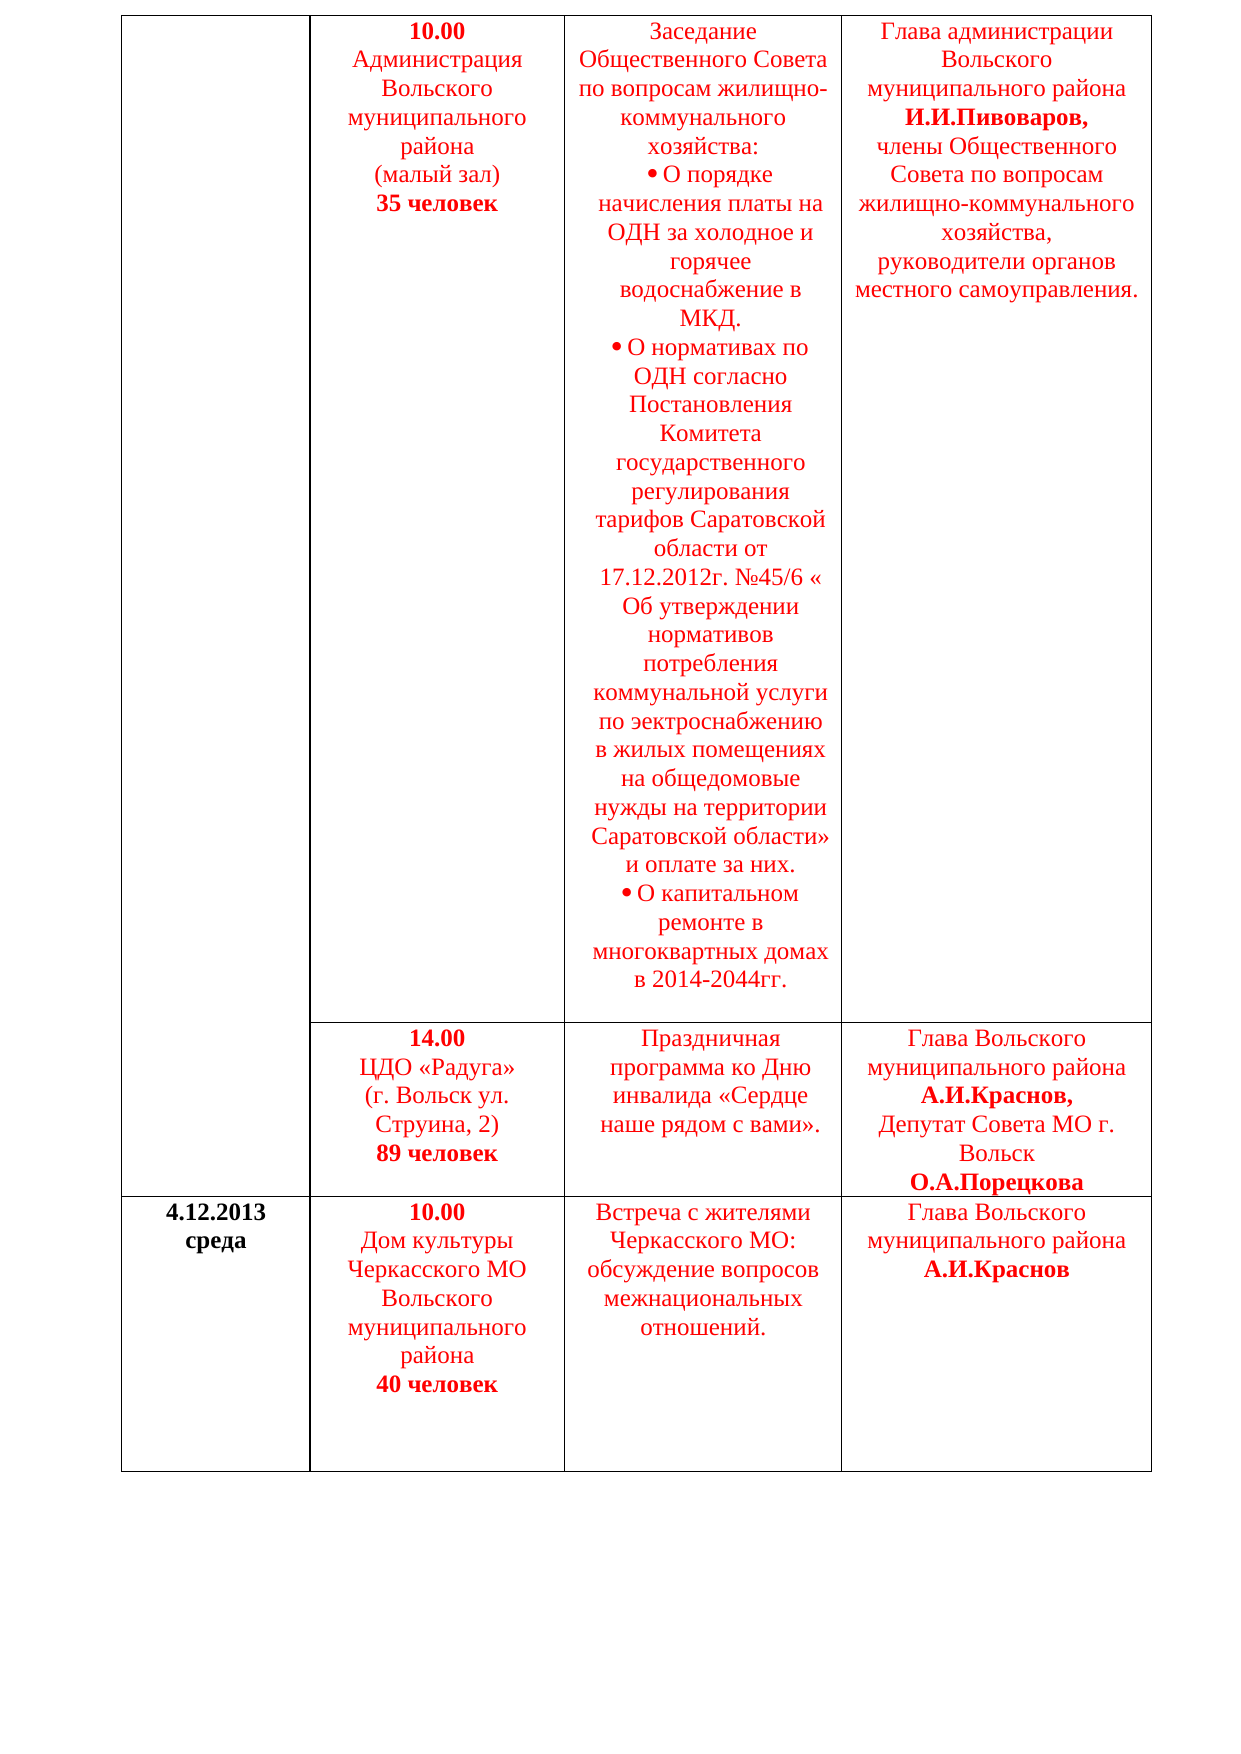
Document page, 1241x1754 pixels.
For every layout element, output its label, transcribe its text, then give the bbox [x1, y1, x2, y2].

table_cell Встреча с жителями Черкасского МО: обсуждение вопросов межнациональных отношений. [565, 1197, 841, 1471]
table_cell 10.00 Администрация Вольского муниципального района (малый зал) 35 человек [311, 16, 564, 1022]
table_cell Глава Вольского муниципального района А.И.Краснов, Депутат Совета МО г. Вольск О.А.Порецкова [842, 1023, 1151, 1196]
table_cell 4.12.2013 среда [122, 1197, 309, 1471]
table_cell 14.00 ЦДО «Радуга» (г. Вольск ул. Струина, 2) 89 человек [311, 1023, 564, 1196]
table_cell Глава Вольского муниципального района А.И.Краснов [842, 1197, 1151, 1471]
table_cell Праздничная программа ко Дню инвалида «Сердце наше рядом с вами». [565, 1023, 841, 1196]
table_cell 10.00 Дом культуры Черкасского МО Вольского муниципального района 40 человек [311, 1197, 564, 1471]
table_cell Заседание Общественного Совета по вопросам жилищно-коммунального хозяйства: О порядке начисления платы на ОДН за холодное и горячее водоснабжение в МКД. О нормативах по ОДН согласно Постановления Комитета государственного регулирования тарифов Саратовской области от 17.12.2012г. №45/6 « Об утверждении нормативов потребления коммунальной услуги по эектроснабжению в жилых помещениях на общедомовые нужды на территории Саратовской области» и оплате за них. О капитальном ремонте в многоквартных домах в 2014-2044гг. [565, 16, 841, 1022]
table_cell Глава администрации Вольского муниципального района И.И.Пивоваров, члены Общественного Совета по вопросам жилищно-коммунального хозяйства, руководители органов местного самоуправления. [842, 16, 1151, 1022]
